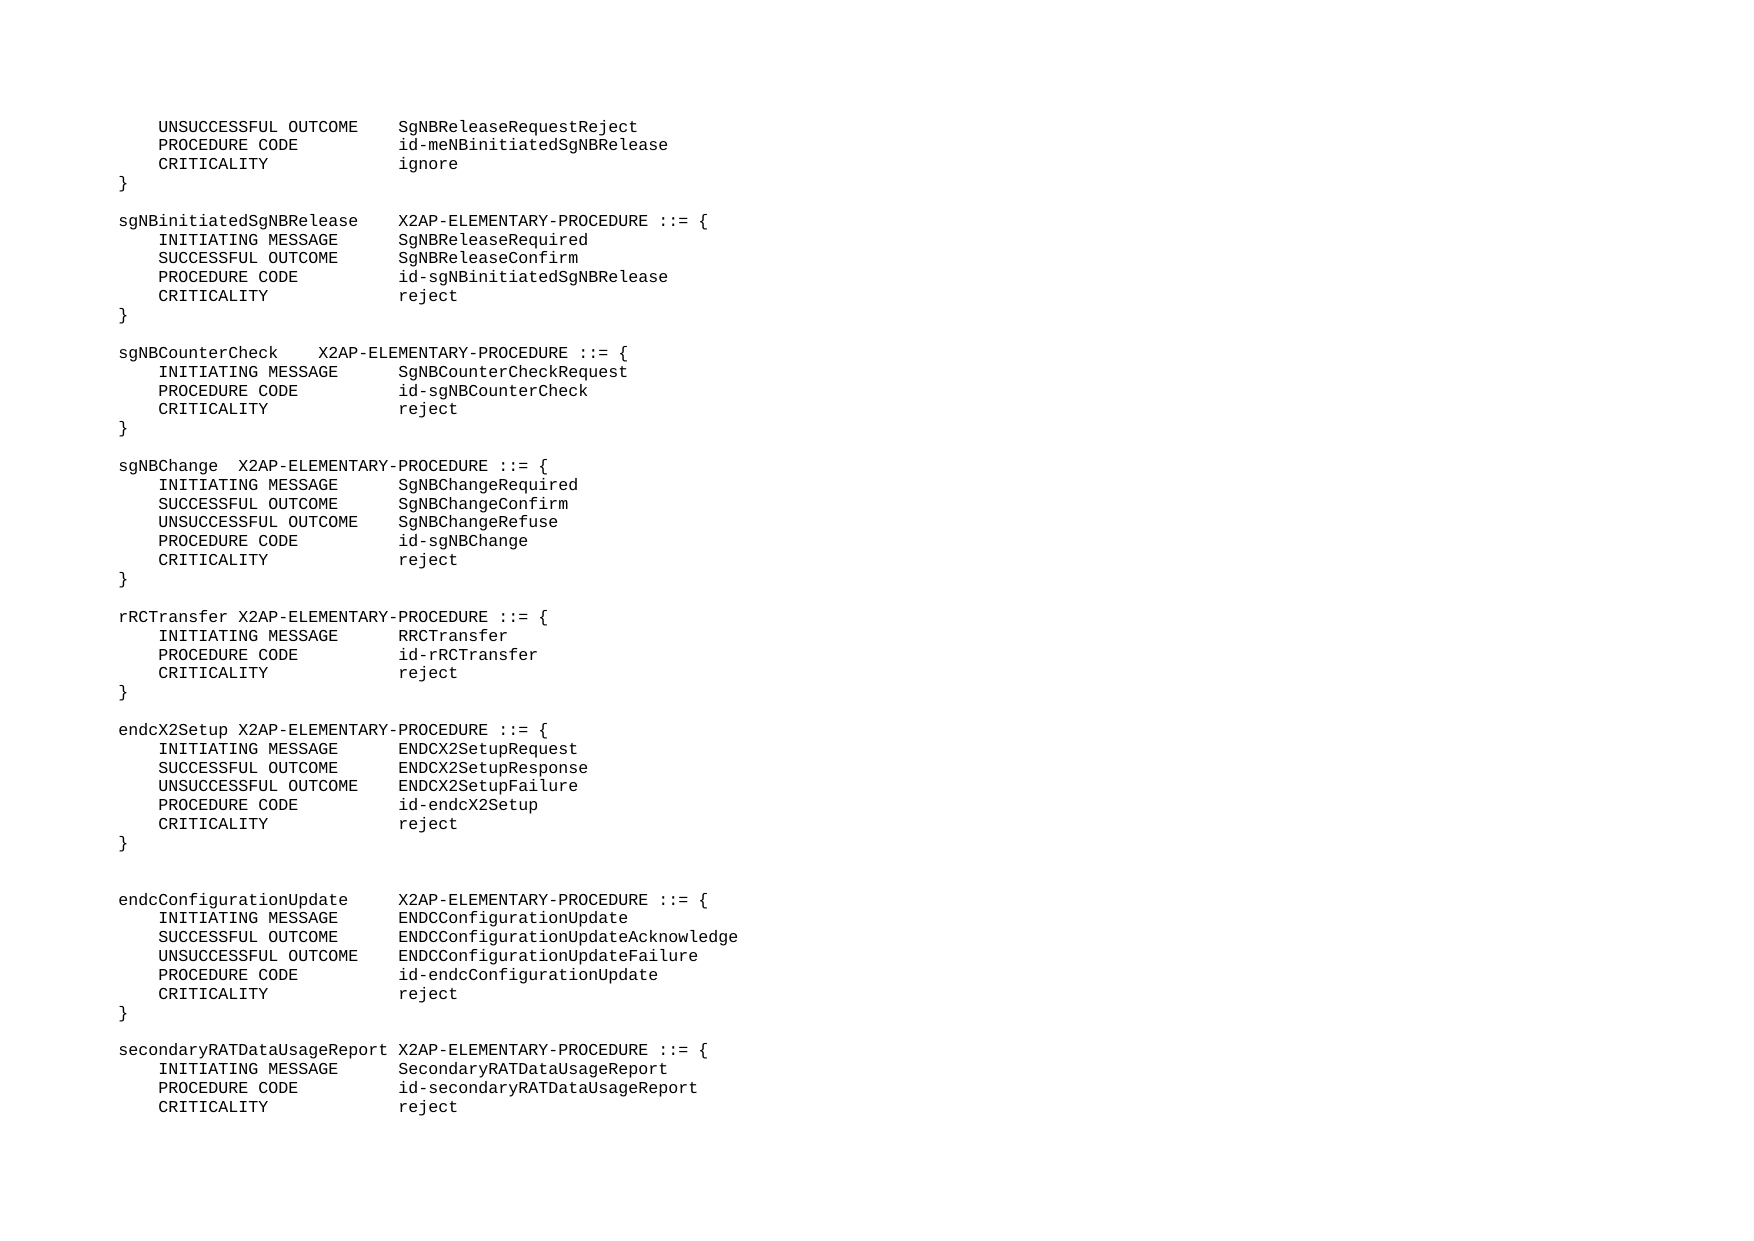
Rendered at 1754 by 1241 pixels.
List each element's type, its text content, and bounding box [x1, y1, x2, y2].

text UNSUCCESSFUL OUTCOME ENDCX2SetupFailure [118, 778, 1606, 797]
text endcX2Setup X2AP-ELEMENTARY-PROCEDURE ::= { [118, 721, 1606, 740]
text PROCEDURE CODE id-rRCTransfer [118, 646, 1606, 665]
text INITIATING MESSAGE SgNBChangeRequired [118, 476, 1606, 495]
text CRITICALITY reject [118, 552, 1606, 571]
text CRITICALITY reject [118, 665, 1606, 684]
text PROCEDURE CODE id-endcX2Setup [118, 797, 1606, 816]
text INITIATING MESSAGE ENDCX2SetupRequest [118, 740, 1606, 759]
text INITIATING MESSAGE RRCTransfer [118, 627, 1606, 646]
text endcConfigurationUpdate X2AP-ELEMENTARY-PROCEDURE ::= { [118, 891, 1606, 910]
text } [118, 420, 1606, 439]
text } [118, 571, 1606, 589]
text } [118, 1004, 1606, 1023]
text PROCEDURE CODE id-sgNBCounterCheck [118, 382, 1606, 401]
text PROCEDURE CODE id-sgNBinitiatedSgNBRelease [118, 269, 1606, 288]
text CRITICALITY reject [118, 1098, 1606, 1117]
text sgNBCounterCheck X2AP-ELEMENTARY-PROCEDURE ::= { [118, 344, 1606, 363]
text SUCCESSFUL OUTCOME ENDCConfigurationUpdateAcknowledge [118, 929, 1606, 948]
text sgNBChange X2AP-ELEMENTARY-PROCEDURE ::= { [118, 457, 1606, 476]
text } [118, 307, 1606, 326]
text CRITICALITY reject [118, 816, 1606, 834]
text } [118, 684, 1606, 703]
text SUCCESSFUL OUTCOME ENDCX2SetupResponse [118, 759, 1606, 778]
text UNSUCCESSFUL OUTCOME ENDCConfigurationUpdateFailure [118, 948, 1606, 967]
text CRITICALITY ignore [118, 156, 1606, 175]
text CRITICALITY reject [118, 288, 1606, 307]
text UNSUCCESSFUL OUTCOME SgNBChangeRefuse [118, 514, 1606, 533]
text UNSUCCESSFUL OUTCOME SgNBReleaseRequestReject [118, 118, 1606, 137]
text sgNBinitiatedSgNBRelease X2AP-ELEMENTARY-PROCEDURE ::= { [118, 212, 1606, 231]
text INITIATING MESSAGE SgNBReleaseRequired [118, 231, 1606, 250]
text rRCTransfer X2AP-ELEMENTARY-PROCEDURE ::= { [118, 608, 1606, 627]
text PROCEDURE CODE id-meNBinitiatedSgNBRelease [118, 137, 1606, 156]
text PROCEDURE CODE id-endcConfigurationUpdate [118, 967, 1606, 985]
text INITIATING MESSAGE SecondaryRATDataUsageReport [118, 1061, 1606, 1080]
text secondaryRATDataUsageReport X2AP-ELEMENTARY-PROCEDURE ::= { [118, 1042, 1606, 1061]
text } [118, 175, 1606, 193]
text SUCCESSFUL OUTCOME SgNBReleaseConfirm [118, 250, 1606, 269]
text PROCEDURE CODE id-secondaryRATDataUsageReport [118, 1080, 1606, 1098]
text INITIATING MESSAGE SgNBCounterCheckRequest [118, 363, 1606, 382]
text } [118, 834, 1606, 853]
text SUCCESSFUL OUTCOME SgNBChangeConfirm [118, 495, 1606, 514]
text INITIATING MESSAGE ENDCConfigurationUpdate [118, 910, 1606, 929]
text CRITICALITY reject [118, 985, 1606, 1004]
text CRITICALITY reject [118, 401, 1606, 420]
text PROCEDURE CODE id-sgNBChange [118, 533, 1606, 552]
